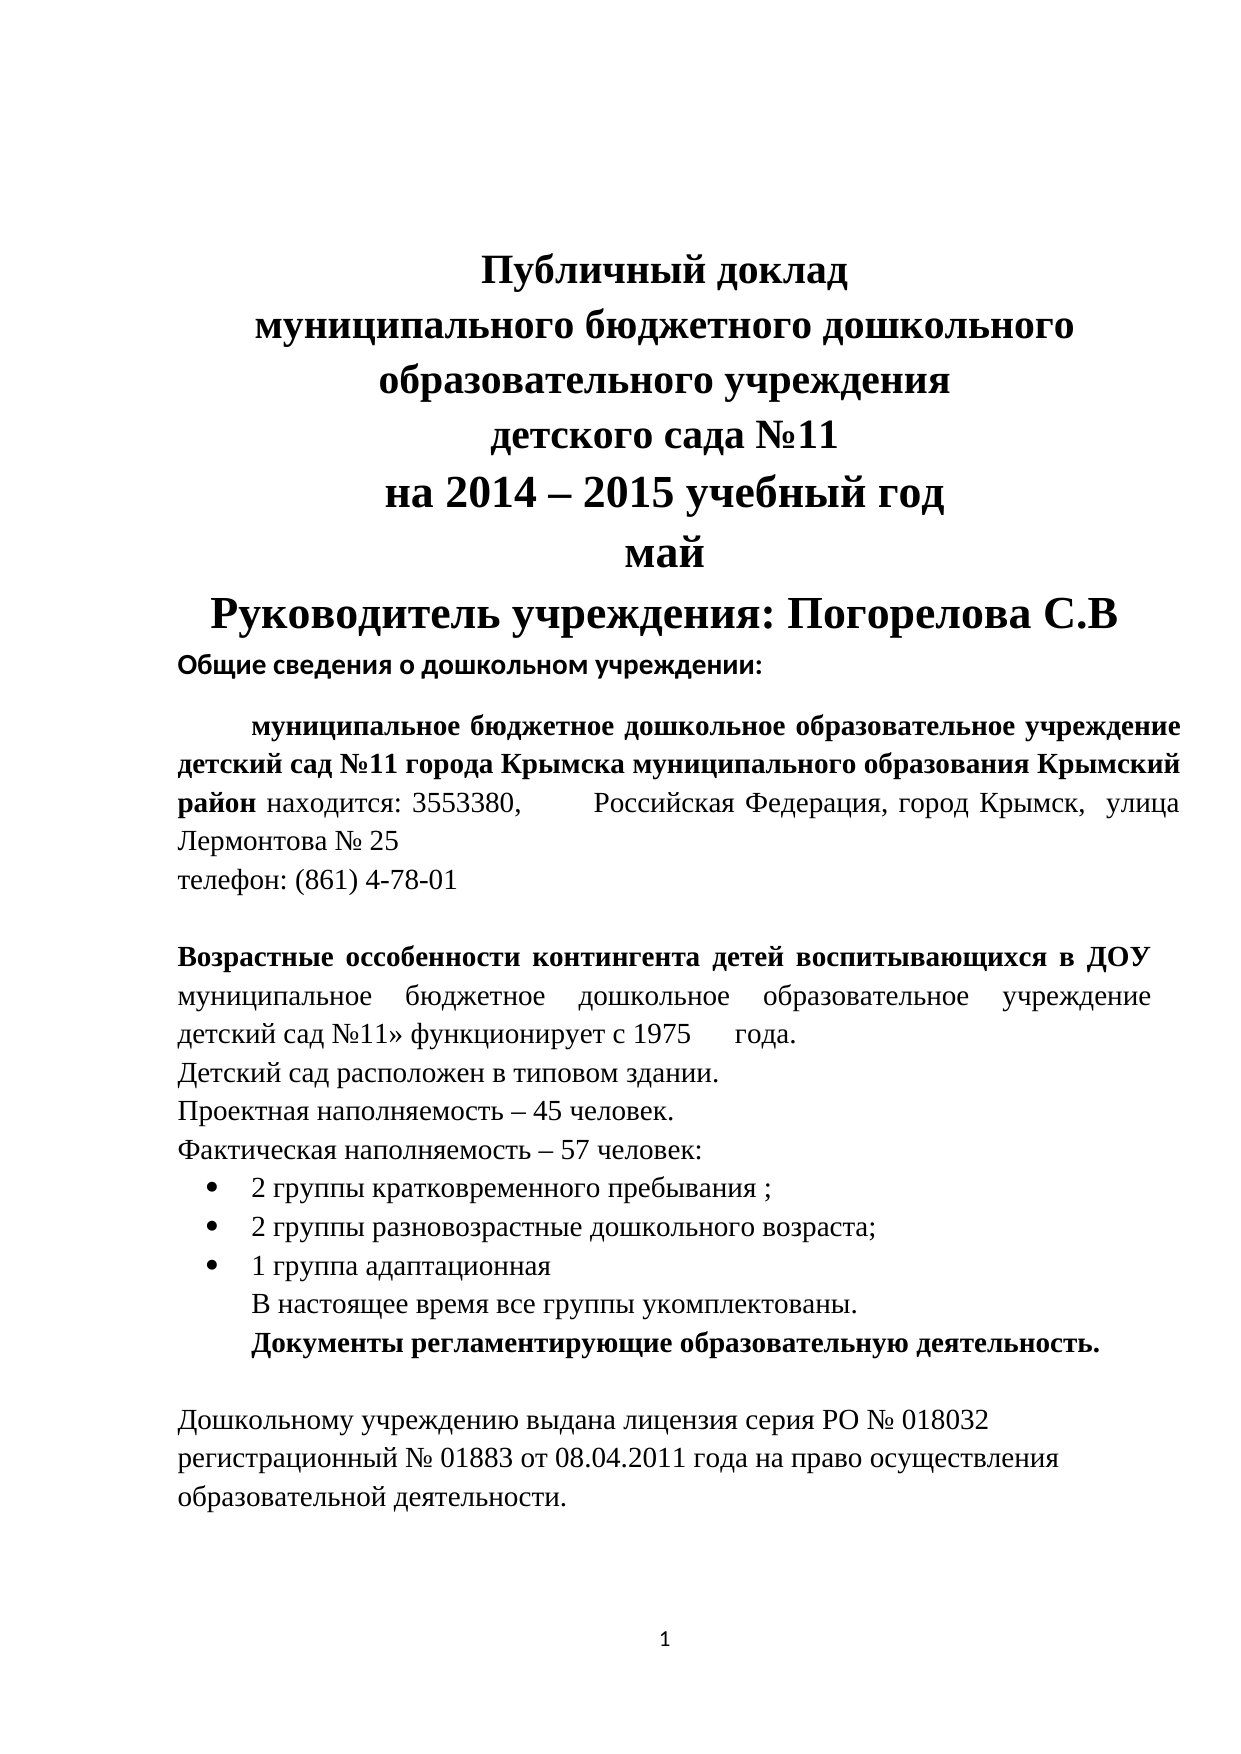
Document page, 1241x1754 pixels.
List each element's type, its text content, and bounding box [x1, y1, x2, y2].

text Фактическая наполняемость – 57 человек: [177, 1132, 1152, 1165]
text Руководитель учреждения: Погорелова С.В [177, 586, 1152, 638]
text Проектная наполняемость – 45 человек. [177, 1093, 1152, 1127]
text Дошкольному учреждению выдана лицензия серия РО № 018032 регистрационный № 01883 от 08.04.2011 года на право осуществления образовательной деятельности. [177, 1402, 1152, 1513]
list 2 группы разновозрастные дошкольного возраста; [177, 1209, 1152, 1243]
text телефон: (861) 4-78-01 [177, 862, 1181, 896]
list 1 группа адаптационная [177, 1248, 1152, 1281]
list 2 группы кратковременного пребывания ; [177, 1170, 1152, 1204]
text Возрастные оссобенности контингента детей воспитывающихся в ДОУ муниципальное бюджетное дошкольное образовательное учреждение детский сад №11» функционирует с 1975 года. [177, 939, 1152, 1050]
text В настоящее время все группы укомплектованы. [177, 1286, 1152, 1320]
text муниципальное бюджетное дошкольное образовательное учреждение детский сад №11 города Крымска муниципального образования Крымский район находится: 3553380, Российская Федерация, город Крымск, улица Лермонтова № 25 [177, 708, 1181, 857]
text на 2014 – 2015 учебный год [177, 464, 1152, 517]
text Детский сад расположен в типовом здании. [177, 1055, 1152, 1088]
text май [177, 525, 1152, 578]
text Документы регламентирующие образовательную деятельность. [177, 1325, 1152, 1358]
text Публичный доклад [177, 244, 1152, 292]
text Общие сведения о дошкольном учреждении: [177, 646, 1152, 682]
text детского сада №11 [177, 409, 1152, 457]
text муниципального бюджетного дошкольного образовательного учреждения [177, 299, 1152, 402]
